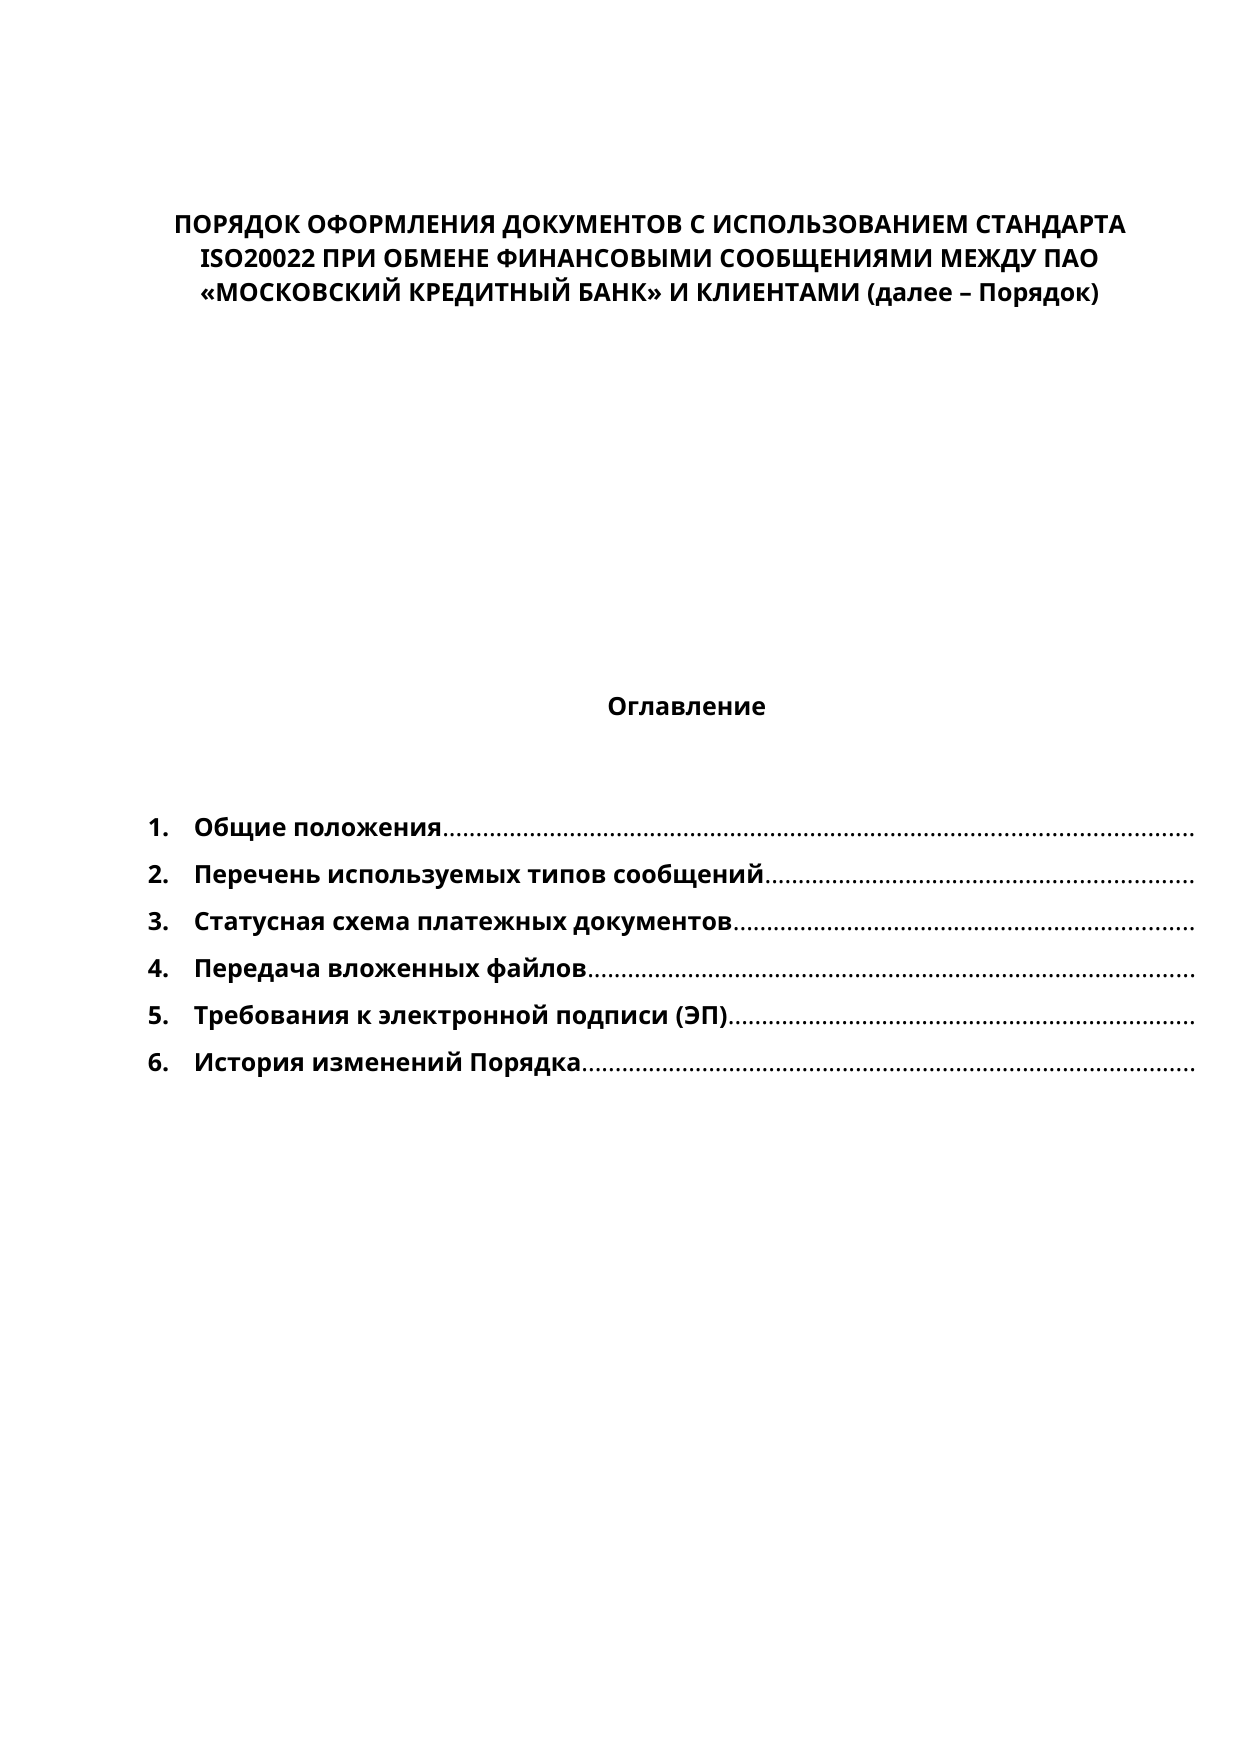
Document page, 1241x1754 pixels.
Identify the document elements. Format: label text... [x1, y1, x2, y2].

text ПОРЯДОК ОФОРМЛЕНИЯ ДОКУМЕНТОВ C ИСПОЛЬЗОВАНИЕМ СТАНДАРТА ISO20022 ПРИ ОБМЕНЕ ФИНАНСОВЫМИ СООБЩЕНИЯМИ МЕЖДУ ПАО «МОСКОВСКИЙ КРЕДИТНЫЙ БАНК» И КЛИЕНТАМИ (далее – Порядок) [148, 207, 1152, 309]
text Оглавление [148, 688, 1152, 722]
